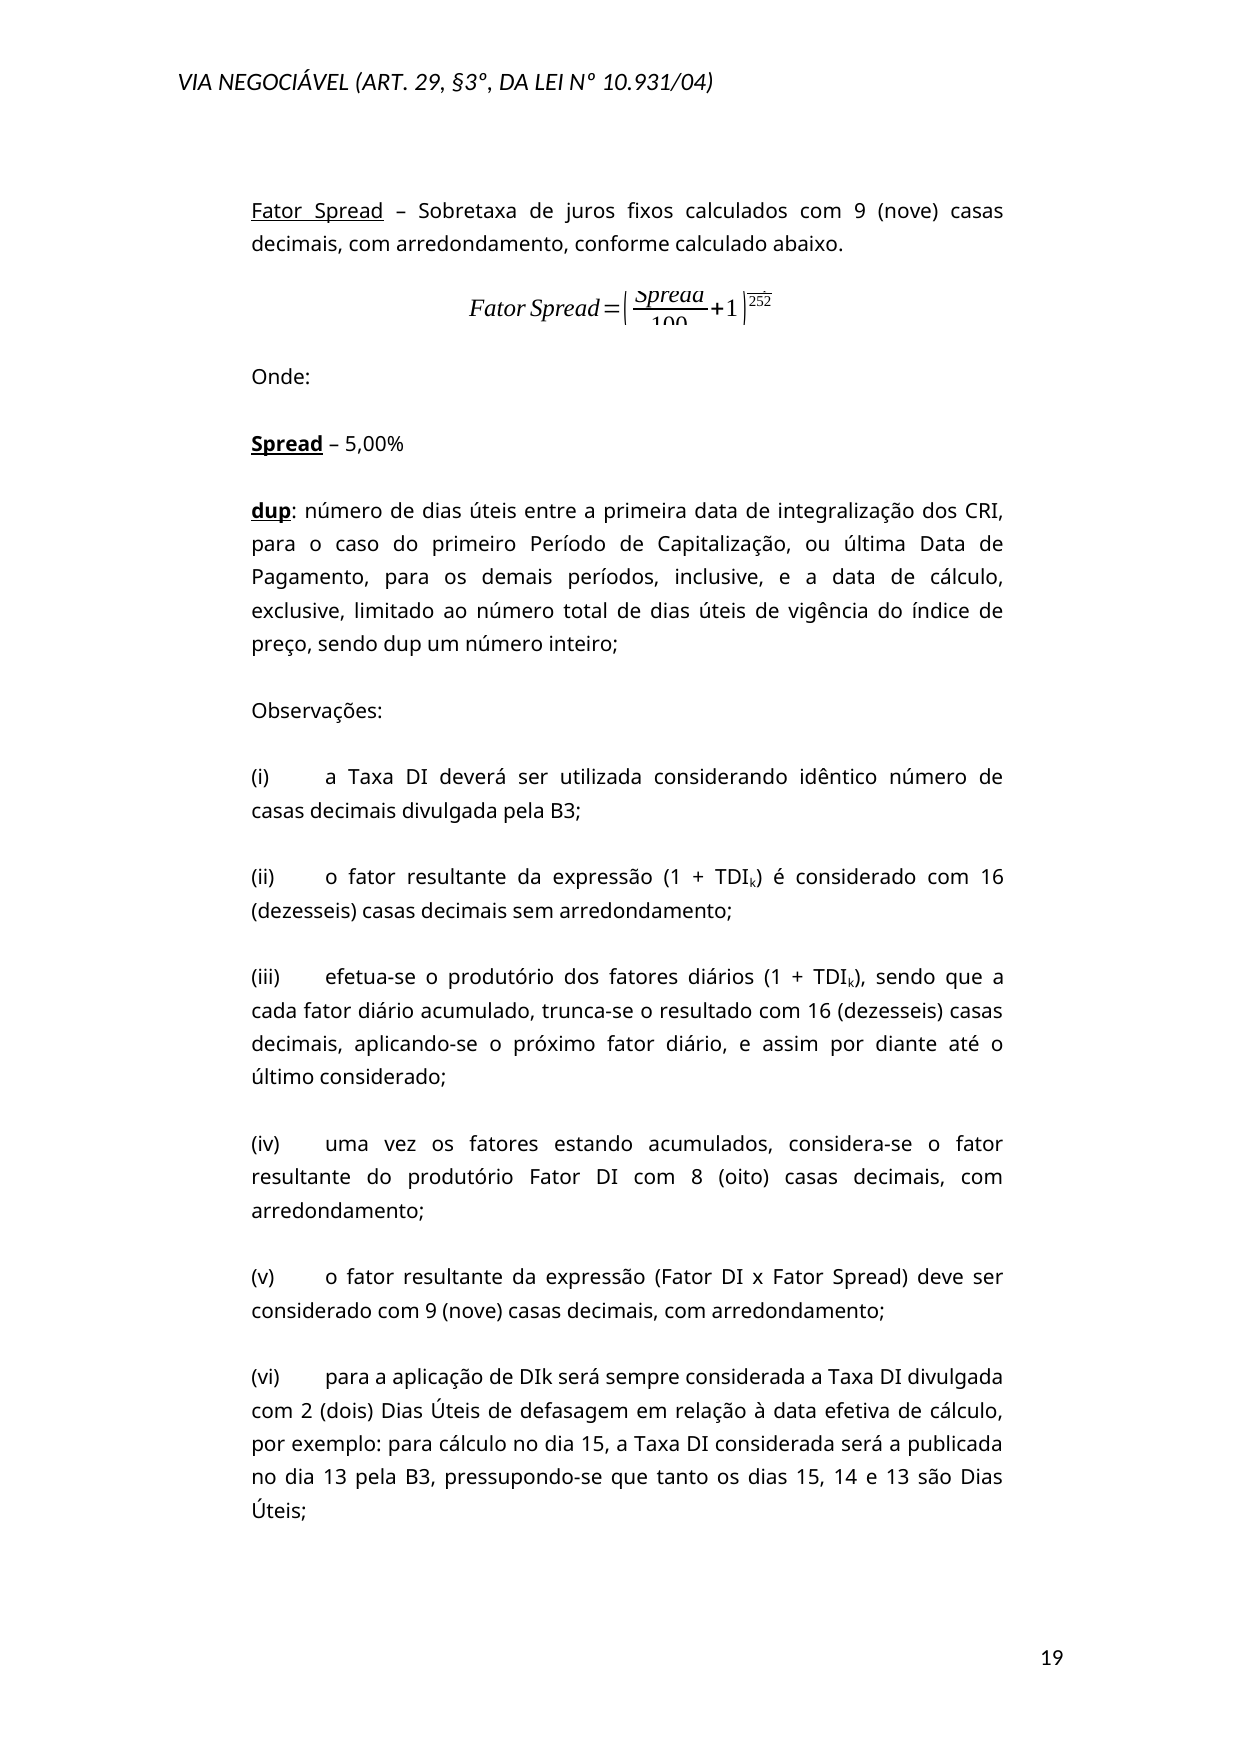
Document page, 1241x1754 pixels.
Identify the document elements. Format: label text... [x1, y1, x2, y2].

text (i) a Taxa DI deverá ser utilizada considerando idêntico número de casas decimais divulgada pela B3; [251, 758, 1004, 825]
text (ii) o fator resultante da expressão (1 + TDIk) é considerado com 16 (dezesseis) casas decimais sem arredondamento; [251, 858, 1004, 925]
text Onde: [251, 358, 1004, 391]
text Spread – 5,00% [251, 425, 1004, 458]
text (iii) efetua-se o produtório dos fatores diários (1 + TDIk), sendo que a cada fator diário acumulado, trunca-se o resultado com 16 (dezesseis) casas decimais, aplicando-se o próximo fator diário, e assim por diante até o último considerado; [251, 958, 1004, 1091]
text dup: número de dias úteis entre a primeira data de integralização dos CRI, para o caso do primeiro Período de Capitalização, ou última Data de Pagamento, para os demais períodos, inclusive, e a data de cálculo, exclusive, limitado ao número total de dias úteis de vigência do índice de preço, sendo dup um número inteiro; [251, 491, 1004, 658]
text (v) o fator resultante da expressão (Fator DI x Fator Spread) deve ser considerado com 9 (nove) casas decimais, com arredondamento; [251, 1258, 1004, 1325]
text (iv) uma vez os fatores estando acumulados, considera-se o fator resultante do produtório Fator DI com 8 (oito) casas decimais, com arredondamento; [251, 1125, 1004, 1225]
text Fator Spread – Sobretaxa de juros fixos calculados com 9 (nove) casas decimais, com arredondamento, conforme calculado abaixo. [251, 191, 1004, 258]
text (vi) para a aplicação de DIk será sempre considerada a Taxa DI divulgada com 2 (dois) Dias Úteis de defasagem em relação à data efetiva de cálculo, por exemplo: para cálculo no dia 15, a Taxa DI considerada será a publicada no dia 13 pela B3, pressupondo-se que tanto os dias 15, 14 e 13 são Dias Úteis; [251, 1358, 1004, 1525]
text Observações: [251, 691, 1004, 725]
